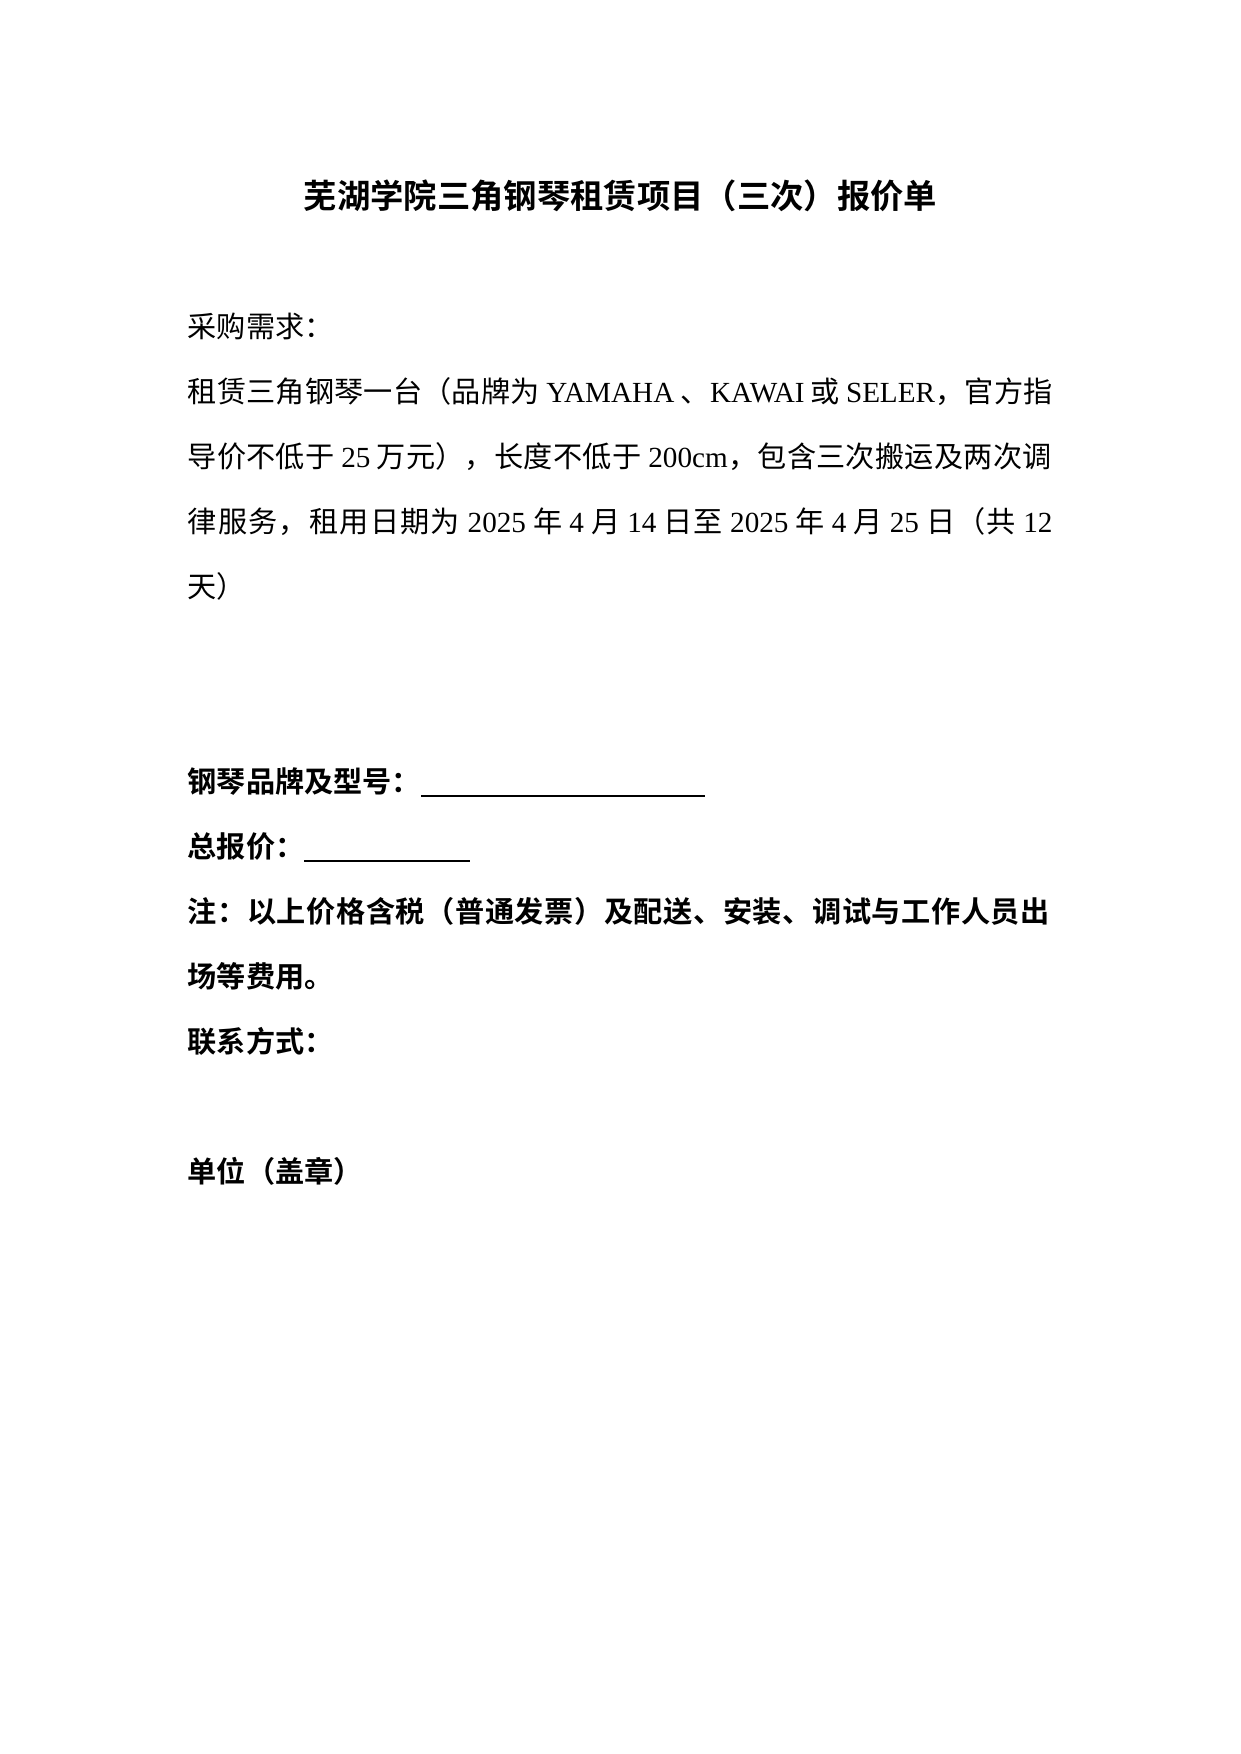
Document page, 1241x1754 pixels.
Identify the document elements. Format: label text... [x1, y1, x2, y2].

text 租赁三角钢琴一台（品牌为YAMAHA 、KAWAI或SELER，官方指导价不低于25万元），长度不低于200cm，包含三次搬运及两次调律服务，租用日期为2025年4月14日至2025年4月25日（共12天） [187, 357, 1053, 617]
text 采购需求： [187, 292, 1053, 357]
text 联系方式： [187, 1007, 1053, 1072]
text 注：以上价格含税（普通发票）及配送、安装、调试与工作人员出场等费用。 [187, 877, 1053, 1007]
text 芜湖学院三角钢琴租赁项目（三次）报价单 [187, 162, 1053, 227]
text 总报价： [187, 812, 1053, 877]
text 钢琴品牌及型号： [187, 747, 1053, 812]
text 单位（盖章） [187, 1137, 1053, 1202]
